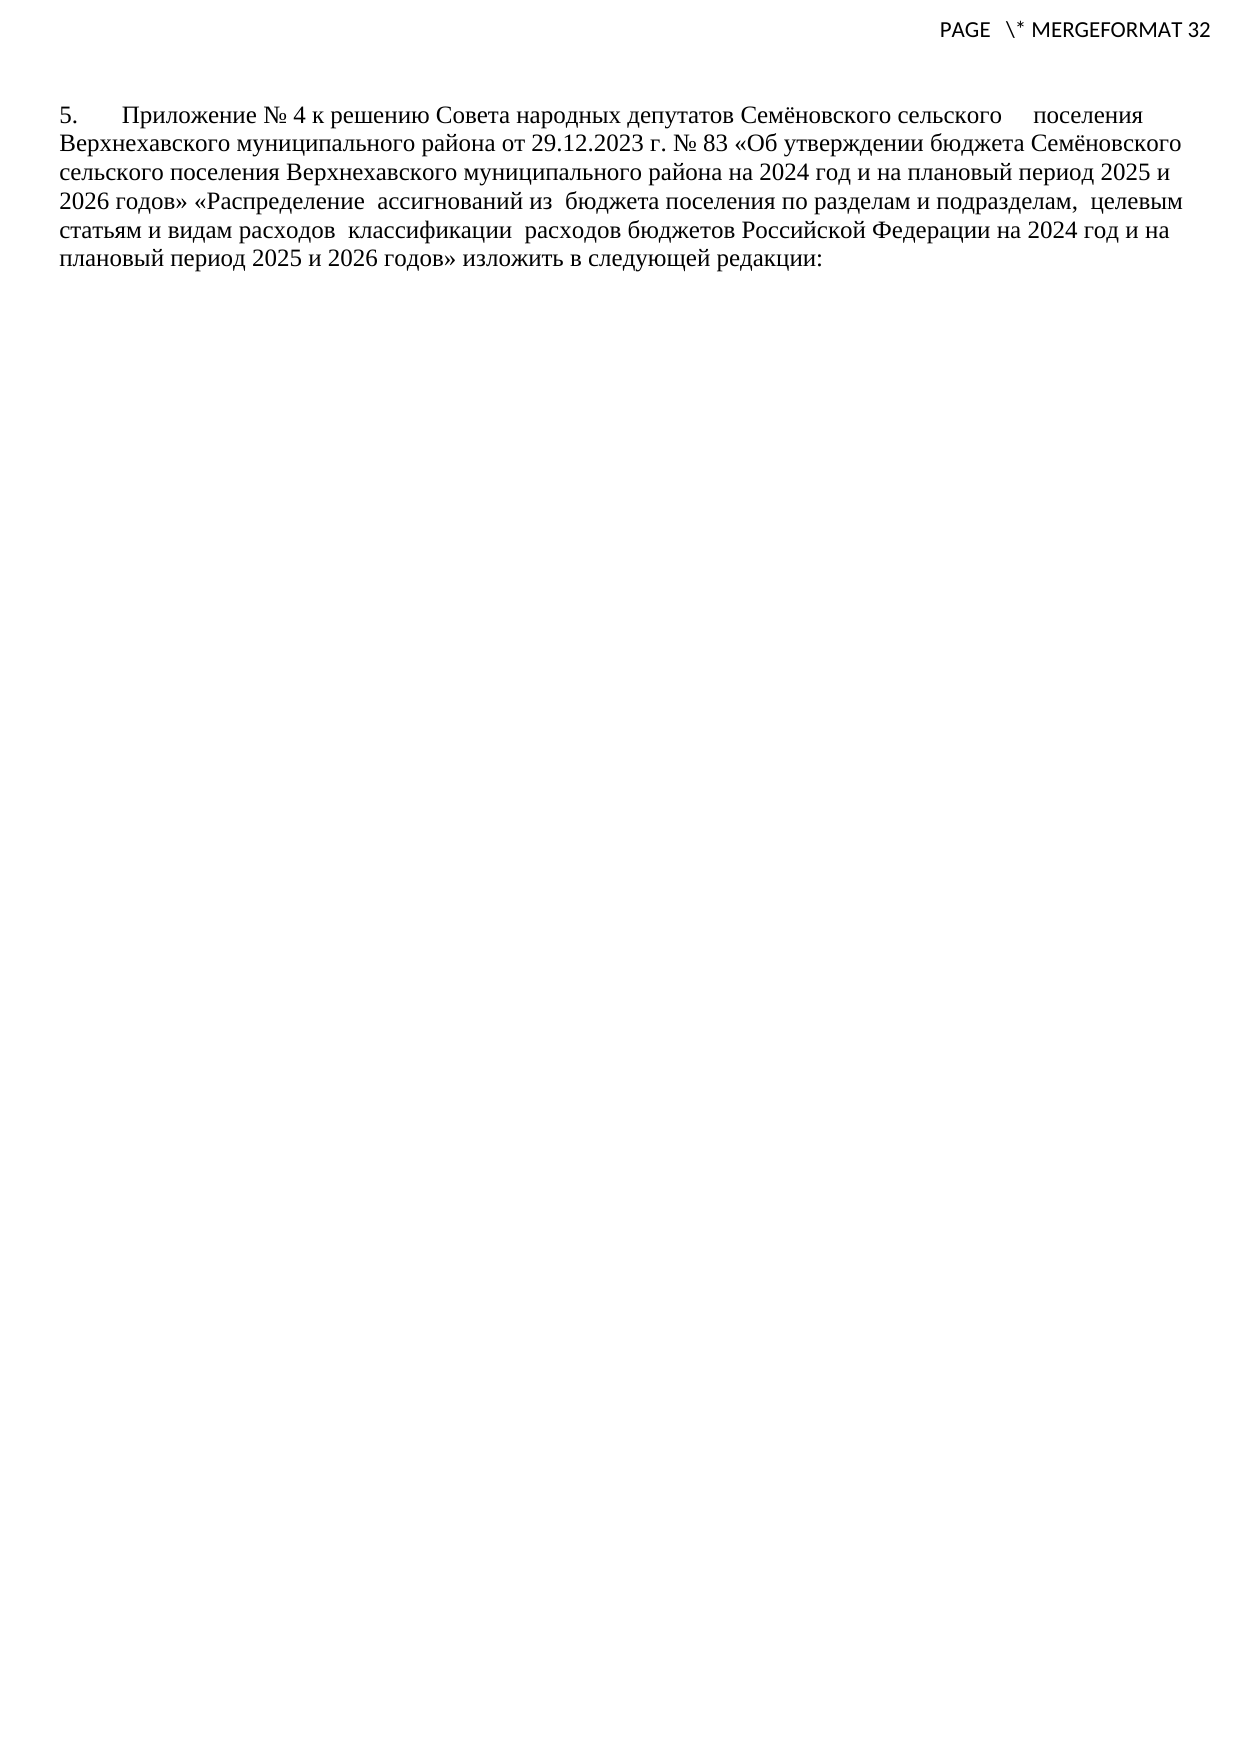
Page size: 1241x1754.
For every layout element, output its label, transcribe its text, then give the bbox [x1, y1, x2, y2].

text 5. Приложение № 4 к решению Совета народных депутатов Семёновского сельского поселения Верхнехавского муниципального района от 29.12.2023 г. № 83 «Об утверждении бюджета Семёновского сельского поселения Верхнехавского муниципального района на 2024 год и на плановый период 2025 и 2026 годов» «Распределение ассигнований из бюджета поселения по разделам и подразделам, целевым статьям и видам расходов классификации расходов бюджетов Российской Федерации на 2024 год и на плановый период 2025 и 2026 годов» изложить в следующей редакции: [59, 100, 1211, 272]
